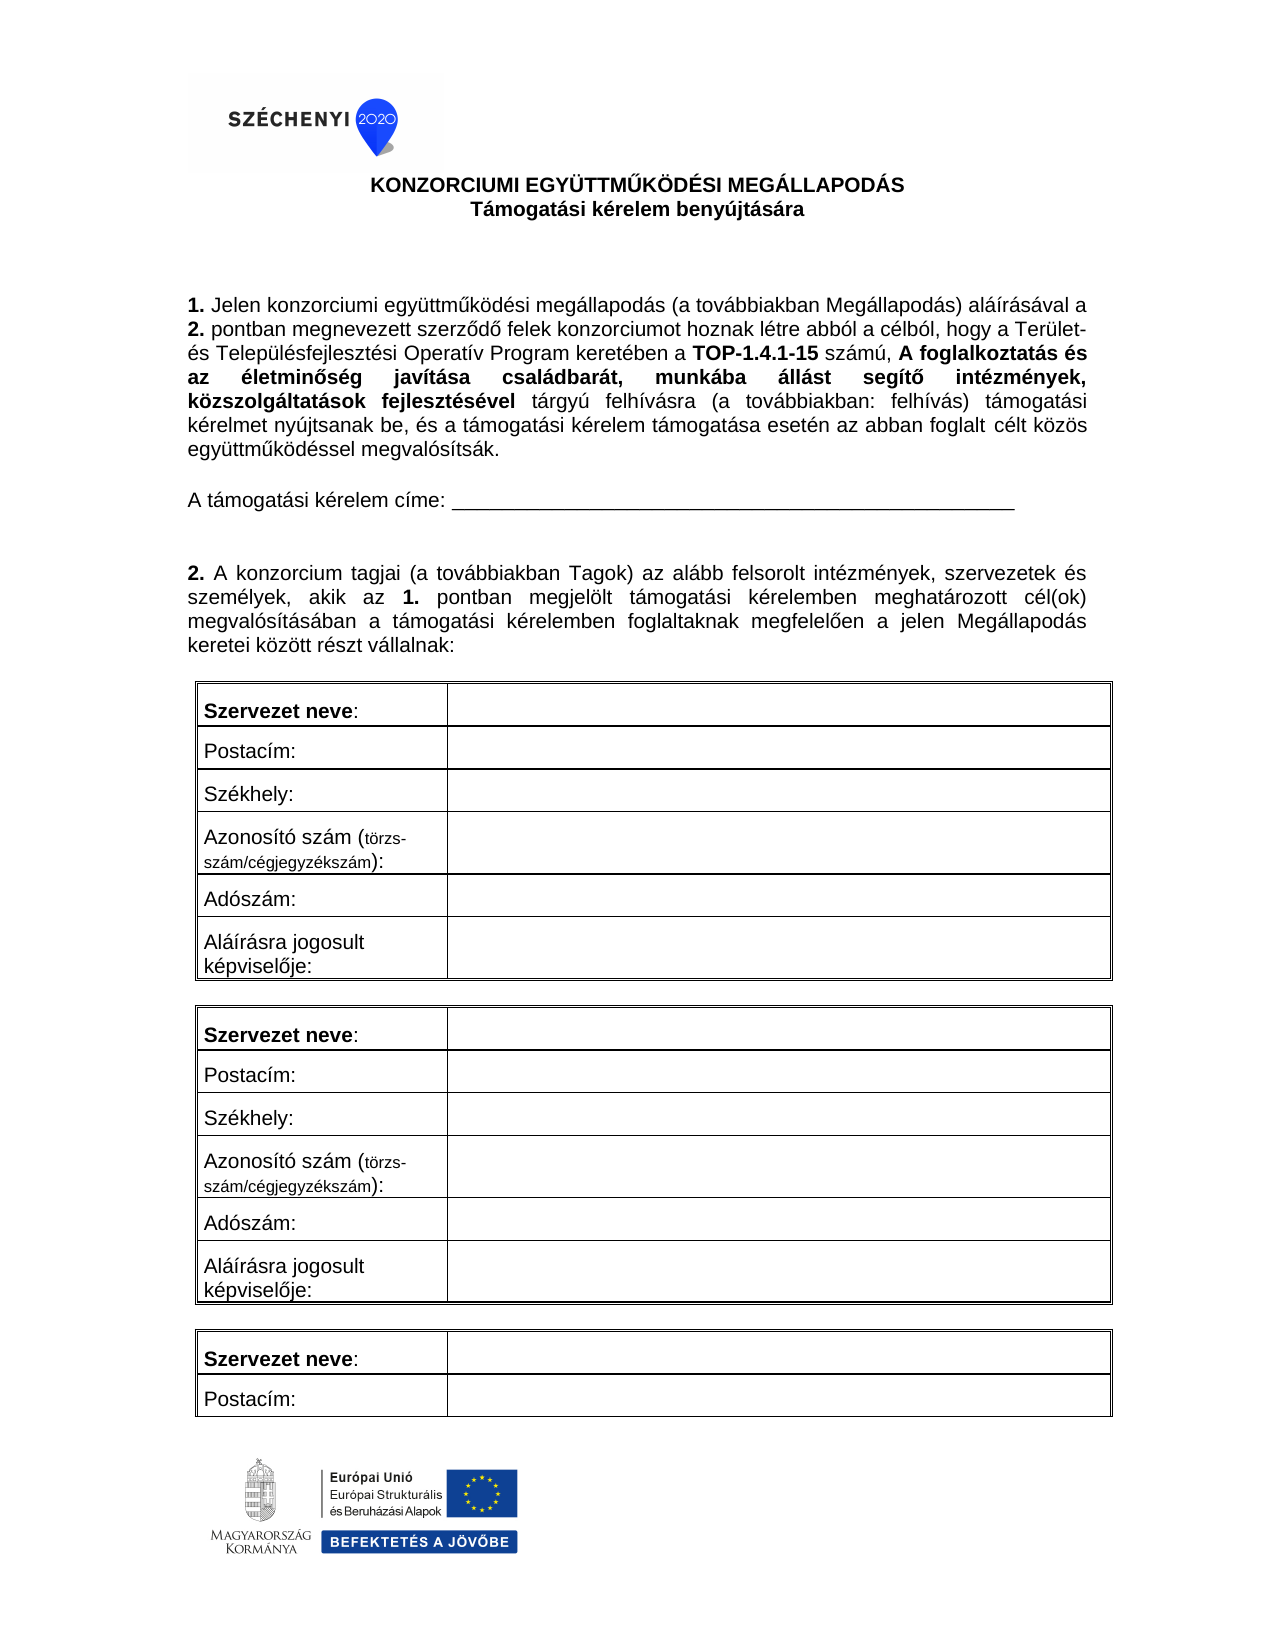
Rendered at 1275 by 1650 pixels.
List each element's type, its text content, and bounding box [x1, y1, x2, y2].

table_header Szervezet neve: [198, 1008, 447, 1049]
table_header [448, 684, 1110, 725]
table_cell Székhely: [198, 1093, 447, 1135]
table_cell Postacím: [198, 727, 447, 768]
table_cell Postacím: [198, 1375, 447, 1416]
table_cell [448, 1093, 1110, 1135]
text A támogatási kérelem címe: _____________________________________________ [187, 484, 1087, 513]
table_cell [448, 812, 1110, 873]
table_cell Adószám: [198, 1198, 447, 1239]
table_cell [448, 1241, 1110, 1301]
text Támogatási kérelem benyújtására [187, 197, 1087, 221]
table_cell [448, 875, 1110, 916]
table_cell [448, 1051, 1110, 1092]
table_cell [448, 727, 1110, 768]
table_cell Postacím: [198, 1051, 447, 1092]
table_header Szervezet neve: [198, 684, 447, 725]
table_cell [448, 917, 1110, 978]
table_cell [448, 1136, 1110, 1197]
text 1. Jelen konzorciumi együttműködési megállapodás (a továbbiakban Megállapodás) aláírásával a 2. pontban megnevezett szerződő felek konzorciumot hoznak létre abból a célból, hogy a Terület- és Településfejlesztési Operatív Program keretében a TOP-1.4.1-15 számú, A foglalkoztatás és az életminőség javítása családbarát, munkába állást segítő intézmények, közszolgáltatások fejlesztésével tárgyú felhívásra (a továbbiakban: felhívás) támogatási kérelmet nyújtsanak be, és a támogatási kérelem támogatása esetén az abban foglalt célt közös együttműködéssel megvalósítsák. [187, 293, 1087, 460]
table_cell Aláírásra jogosult képviselője: [198, 917, 447, 978]
table_header [448, 1332, 1110, 1373]
picture [187, 73, 445, 173]
table_cell [448, 770, 1110, 811]
table_cell Aláírásra jogosult képviselője: [198, 1241, 447, 1301]
text KONZORCIUMI EGYÜTTMŰKÖDÉSI MEGÁLLAPODÁS [187, 173, 1087, 197]
table_cell Azonosító szám (törzs-szám/cégjegyzékszám): [198, 812, 447, 873]
table_cell [448, 1198, 1110, 1239]
table_cell Azonosító szám (törzs-szám/cégjegyzékszám): [198, 1136, 447, 1197]
table_cell Adószám: [198, 875, 447, 916]
text 2. A konzorcium tagjai (a továbbiakban Tagok) az alább felsorolt intézmények, szervezetek és személyek, akik az 1. pontban megjelölt támogatási kérelemben meghatározott cél(ok) megvalósításában a támogatási kérelemben foglaltaknak megfelelően a jelen Megállapodás keretei között részt vállalnak: [187, 561, 1087, 657]
table_header Szervezet neve: [198, 1332, 447, 1373]
table_header [448, 1008, 1110, 1049]
picture [187, 1428, 541, 1577]
table_cell Székhely: [198, 770, 447, 811]
table_cell [448, 1375, 1110, 1416]
